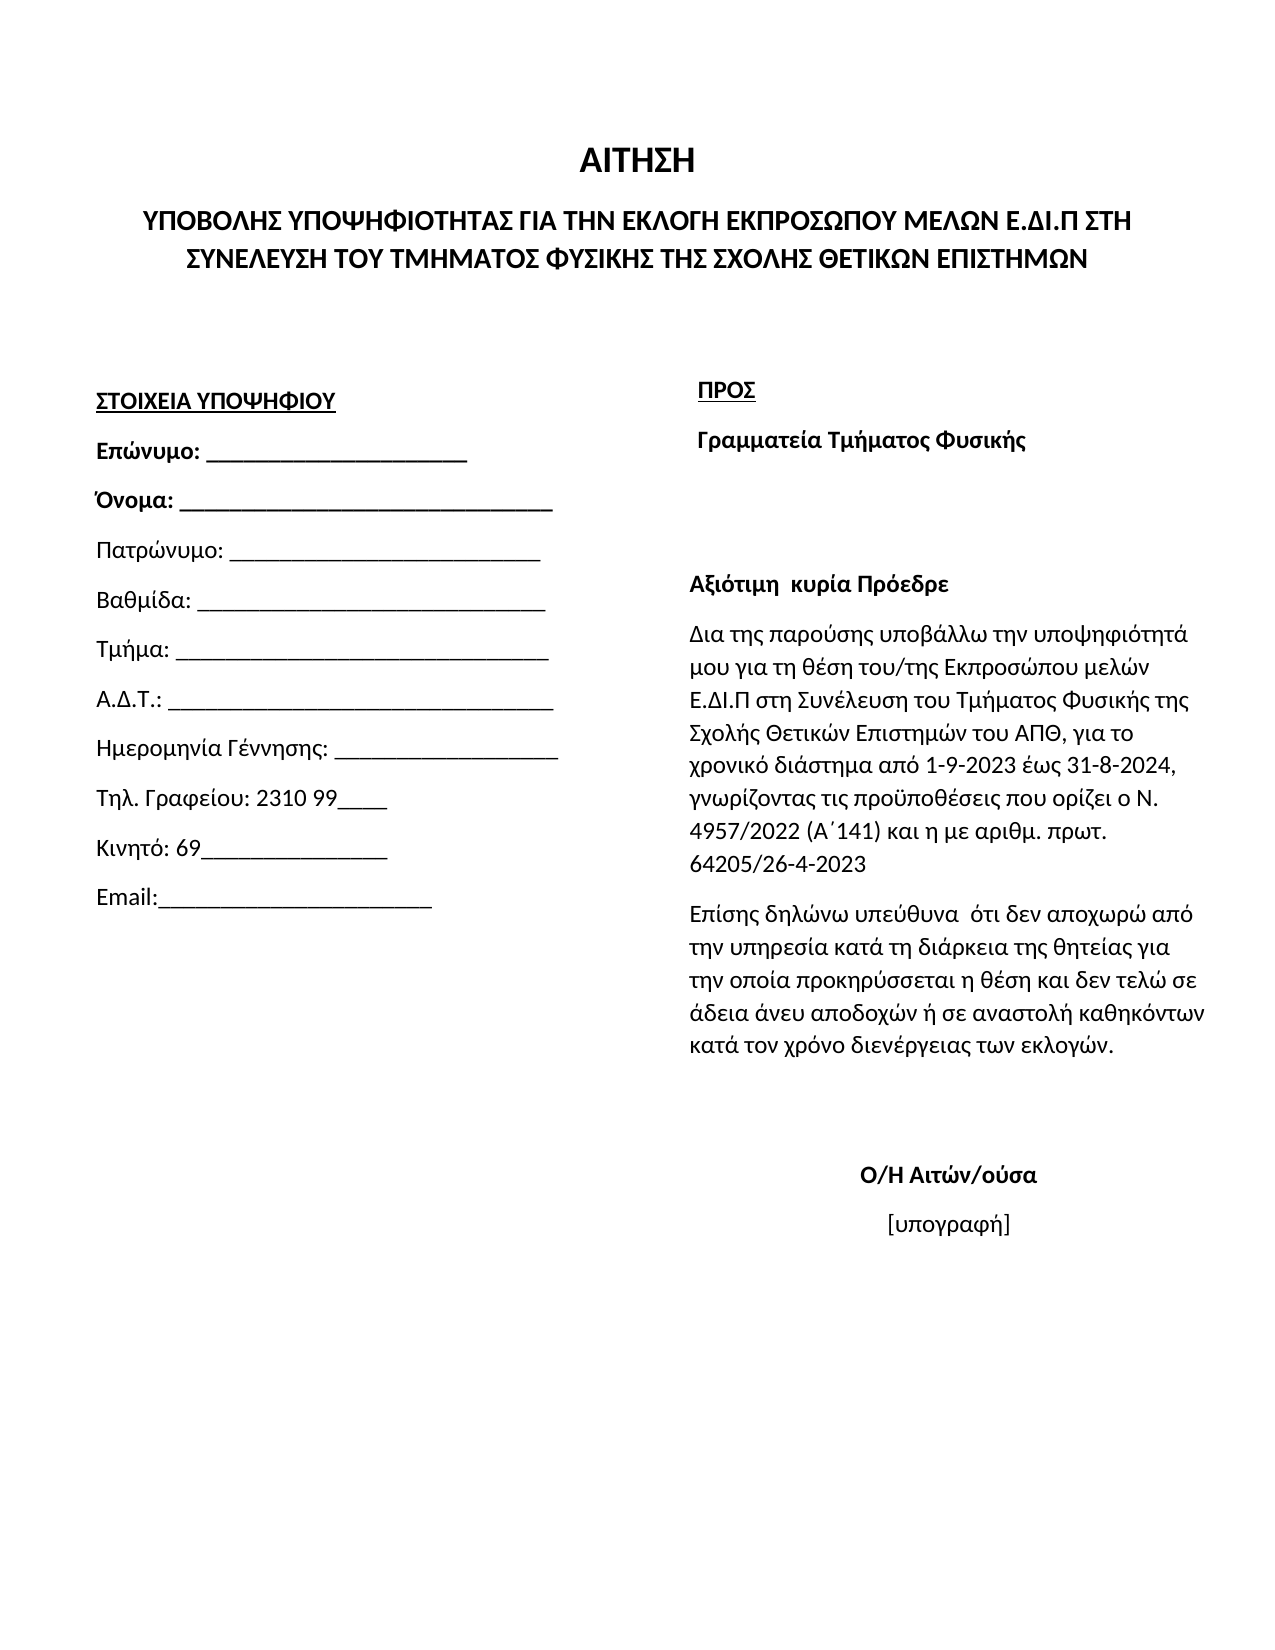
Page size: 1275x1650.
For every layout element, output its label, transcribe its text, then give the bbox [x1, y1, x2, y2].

text ΥΠΟΒΟΛΗΣ ΥΠΟΨΗΦΙΟΤΗΤΑΣ ΓΙΑ ΤΗΝ ΕΚΛΟΓΗ ΕΚΠΡΟΣΩΠΟΥ ΜΕΛΩΝ Ε.ΔΙ.Π ΣΤΗ ΣΥΝΕΛΕΥΣΗ ΤΟΥ ΤΜΗΜΑΤΟΣ ΦΥΣΙΚΗΣ ΤΗΣ ΣΧΟΛΗΣ ΘΕΤΙΚΩΝ ΕΠΙΣΤΗΜΩΝ [112, 202, 1163, 276]
text ΑΙΤΗΣΗ [112, 136, 1163, 181]
